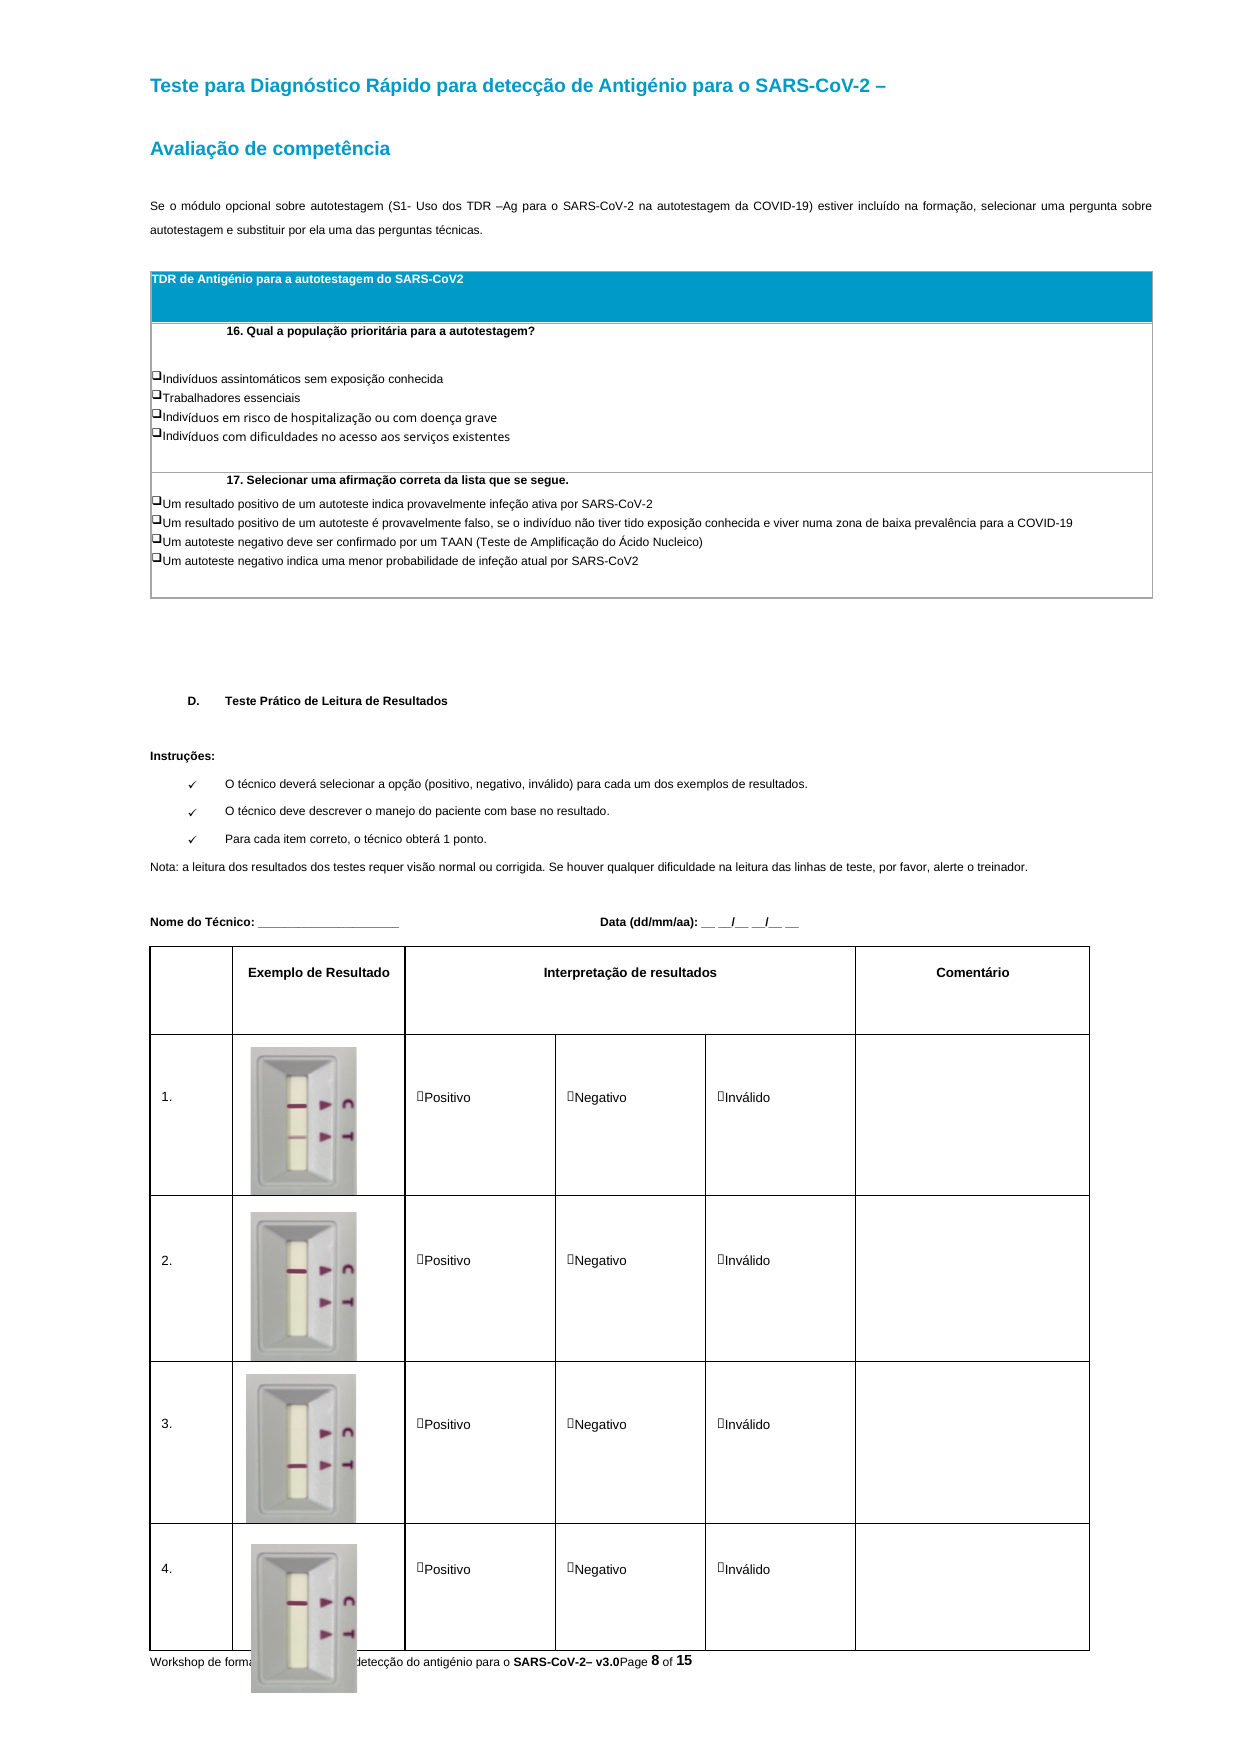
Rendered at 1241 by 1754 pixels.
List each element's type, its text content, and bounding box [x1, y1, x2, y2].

table_cell Negativo [556, 1524, 705, 1650]
table_cell 2. [151, 1196, 232, 1361]
table_cell Positivo [406, 1524, 555, 1650]
table_header Interpretação de resultados [406, 947, 855, 1034]
table_cell Negativo [556, 1362, 705, 1522]
table_cell Positivo [406, 1035, 555, 1195]
table_cell [233, 1196, 404, 1361]
list Para cada item correto, o técnico obterá 1 ponto. [187, 832, 1153, 856]
list O técnico deverá selecionar a opção (positivo, negativo, inválido) para cada um dos exemplos de resultados. [187, 777, 1153, 801]
list Teste Prático de Leitura de Resultados [187, 694, 1153, 718]
table_cell 16. Qual a população prioritária para a autotestagem? Indivíduos assintomáticos sem exposição conhecida Trabalhadores essenciais Indivíduos em risco de hospitalização ou com doença grave Indivíduos com dificuldades no acesso aos serviços existentes [152, 324, 1152, 472]
table_cell Inválido [706, 1362, 855, 1522]
table_cell 3. [151, 1362, 232, 1522]
text Instruções: [150, 749, 1153, 773]
table_cell Positivo [406, 1362, 555, 1522]
table_cell Inválido [706, 1524, 855, 1650]
table_header Comentário [856, 947, 1089, 1034]
picture [246, 1374, 357, 1523]
table_cell [856, 1524, 1089, 1650]
table_header Exemplo de Resultado [233, 947, 404, 1034]
table_cell [856, 1362, 1089, 1522]
list O técnico deve descrever o manejo do paciente com base no resultado. [187, 804, 1153, 828]
table_cell [233, 1035, 404, 1195]
table_cell [856, 1035, 1089, 1195]
table_cell 4. [151, 1524, 232, 1650]
table_header [151, 947, 232, 1034]
table_cell [233, 1362, 404, 1522]
table_cell Inválido [706, 1196, 855, 1361]
table_cell Positivo [406, 1196, 555, 1361]
picture [251, 1544, 358, 1693]
table_cell [233, 1524, 404, 1650]
picture [250, 1212, 357, 1361]
table_cell Negativo [556, 1196, 705, 1361]
table_cell [856, 1196, 1089, 1361]
table_cell Inválido [706, 1035, 855, 1195]
picture [250, 1047, 357, 1195]
table_cell 17. Selecionar uma afirmação correta da lista que se segue. Um resultado positivo de um autoteste indica provavelmente infeção ativa por SARS-CoV-2 Um resultado positivo de um autoteste é provavelmente falso, se o indivíduo não tiver tido exposição conhecida e viver numa zona de baixa prevalência para a COVID-19 Um autoteste negativo deve ser confirmado por um TAAN (Teste de Amplificação do Ácido Nucleico) Um autoteste negativo indica uma menor probabilidade de infeção atual por SARS-CoV2 [152, 473, 1152, 597]
table_cell Negativo [556, 1035, 705, 1195]
text Nome do Técnico: _____________________ Data (dd/mm/aa): __ __/__ __/__ __ [150, 915, 1153, 939]
table_header TDR de Antigénio para a autotestagem do SARS-CoV2 [152, 272, 1152, 322]
text Nota: a leitura dos resultados dos testes requer visão normal ou corrigida. Se houver qualquer dificuldade na leitura das linhas de teste, por favor, alerte o treinador. [150, 860, 1153, 884]
table_cell 1. [151, 1035, 232, 1195]
text Se o módulo opcional sobre autotestagem (S1- Uso dos TDR –Ag para o SARS-CoV-2 na autotestagem da COVID-19) estiver incluído na formação, selecionar uma pergunta sobre autotestagem e substituir por ela uma das perguntas técnicas. [150, 199, 1153, 247]
